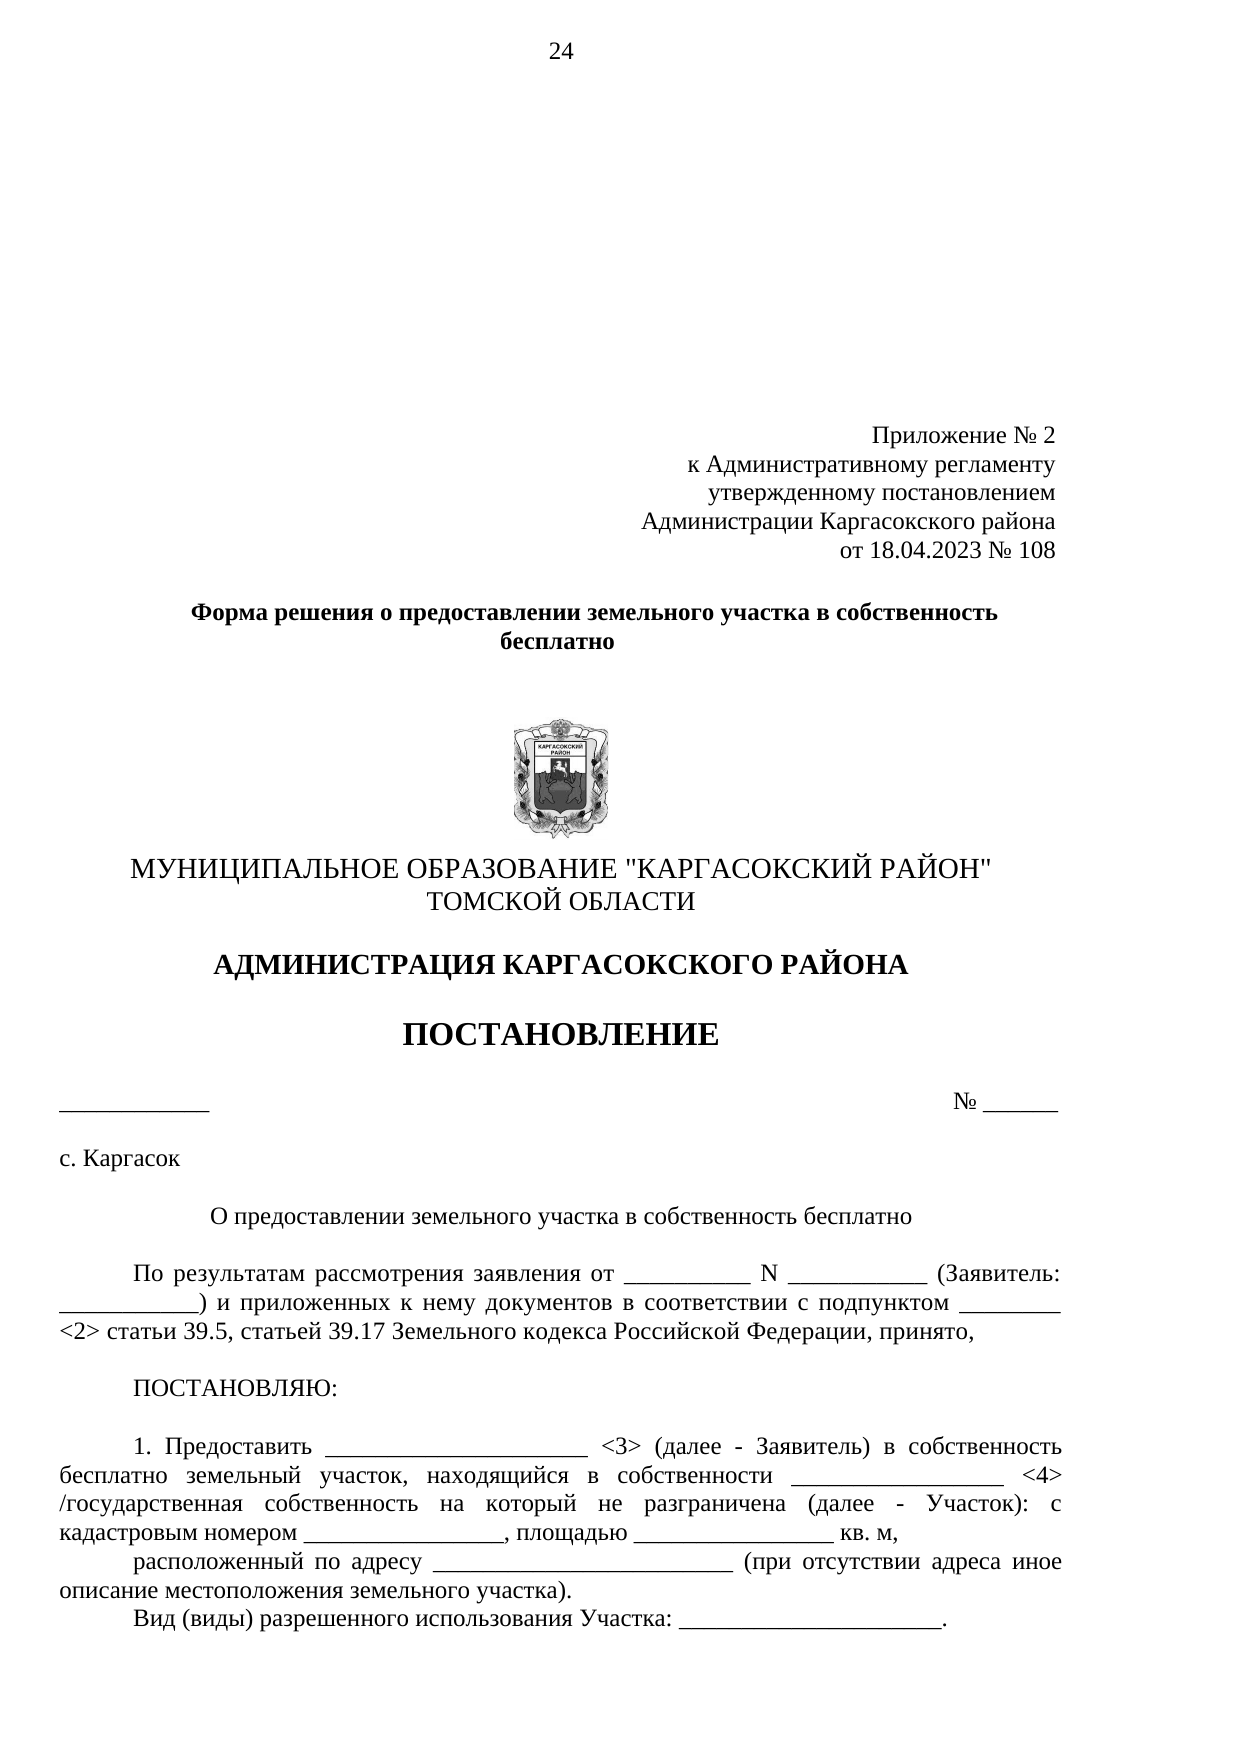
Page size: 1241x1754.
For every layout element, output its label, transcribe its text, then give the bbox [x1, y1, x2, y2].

text от 18.04.2023 № 108 [59, 535, 1056, 564]
title ТОМСКОЙ ОБЛАСТИ [59, 885, 1063, 916]
text к Административному регламенту [59, 449, 1056, 477]
title АДМИНИСТРАЦИЯ КАРГАСОКСКОГО РАЙОНА [59, 947, 1063, 981]
text утвержденному постановлением [59, 477, 1056, 506]
text 1. Предоставить _____________________ <3> (далее - Заявитель) в собственность бесплатно земельный участок, находящийся в собственности _________________ <4> /государственная собственность на который не разграничена (далее - Участок): с кадастровым номером ________________, площадью ________________ кв. м, [59, 1431, 1063, 1546]
title ____________ № ______ [59, 1086, 1063, 1115]
text Администрации Каргасокского района [59, 506, 1056, 535]
title МУНИЦИПАЛЬНОЕ ОБРАЗОВАНИЕ "КАРГАСОКСКИЙ РАЙОН" [59, 851, 1063, 885]
text По результатам рассмотрения заявления от __________ N ___________ (Заявитель: ___________) и приложенных к нему документов в соответствии с подпунктом ________ <2> статьи 39.5, статьей 39.17 Земельного кодекса Российской Федерации, принято, [59, 1258, 1063, 1345]
title ПОСТАНОВЛЕНИЕ [59, 1014, 1063, 1052]
title с. Каргасок [59, 1143, 1063, 1172]
text Приложение № 2 [59, 420, 1056, 449]
text ПОСТАНОВЛЯЮ: [59, 1373, 1063, 1402]
text О предоставлении земельного участка в собственность бесплатно [59, 1201, 1063, 1230]
text расположенный по адресу ________________________ (при отсутствии адреса иное описание местоположения земельного участка). [59, 1546, 1063, 1603]
text Вид (виды) разрешенного использования Участка: _____________________. [59, 1603, 1063, 1632]
text Форма решения о предоставлении земельного участка в собственность бесплатно [59, 597, 1056, 655]
